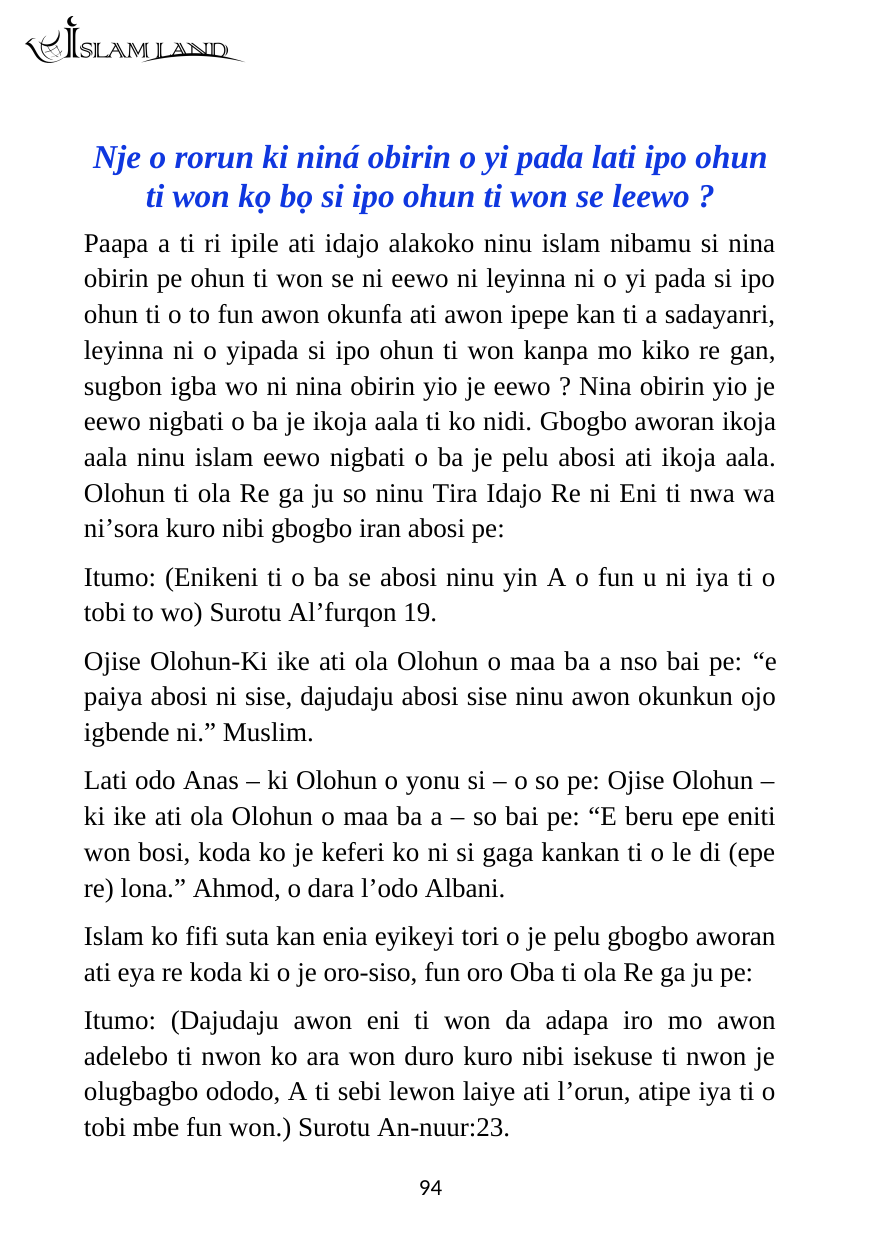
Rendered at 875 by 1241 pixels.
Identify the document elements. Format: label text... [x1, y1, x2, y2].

text Paapa a ti ri ipile ati idajo alakoko ninu islam nibamu si nina obirin pe ohun ti won se ni eewo ni leyinna ni o yi pada si ipo ohun ti o to fun awon okunfa ati awon ipepe kan ti a sadayanri, leyinna ni o yipada si ipo ohun ti won kanpa mo kiko re gan, sugbon igba wo ni nina obirin yio je eewo ? Nina obirin yio je eewo nigbati o ba je ikoja aala ti ko nidi. Gbogbo aworan ikoja aala ninu islam eewo nigbati o ba je pelu abosi ati ikoja aala. Olohun ti ola Re ga ju so ninu Tira Idajo Re ni Eni ti nwa wa ni’sora kuro nibi gbogbo iran abosi pe: [84, 227, 777, 544]
text Itumo: (Enikeni ti o ba se abosi ninu yin A o fun u ni iya ti o tobi to wo) Surotu Al’furqon 19. [84, 561, 777, 628]
text Nje o rorun ki niná obirin o yi pada lati ipo ohun ti won kọ bọ si ipo ohun ti won se leewo ? [84, 138, 777, 214]
text Itumo: (Dajudaju awon eni ti won da adapa iro mo awon adelebo ti nwon ko ara won duro kuro nibi isekuse ti nwon je olugbagbo ododo, A ti sebi lewon laiye ati l’orun, atipe iya ti o tobi mbe fun won.) Surotu An-nuur:23. [84, 1004, 777, 1142]
text Lati odo Anas – ki Olohun o yonu si – o so pe: Ojise Olohun – ki ike ati ola Olohun o maa ba a – so bai pe: “E beru epe eniti won bosi, koda ko je keferi ko ni si gaga kankan ti o le di (epe re) lona.” Ahmod, o dara l’odo Albani. [84, 764, 777, 903]
picture [24, 16, 246, 63]
text Islam ko fifi suta kan enia eyikeyi tori o je pelu gbogbo aworan ati eya re koda ki o je oro-siso, fun oro Oba ti ola Re ga ju pe: [84, 920, 777, 987]
text Ojise Olohun-Ki ike ati ola Olohun o maa ba a nso bai pe: “e paiya abosi ni sise, dajudaju abosi sise ninu awon okunkun ojo igbende ni.” Muslim. [84, 645, 777, 747]
